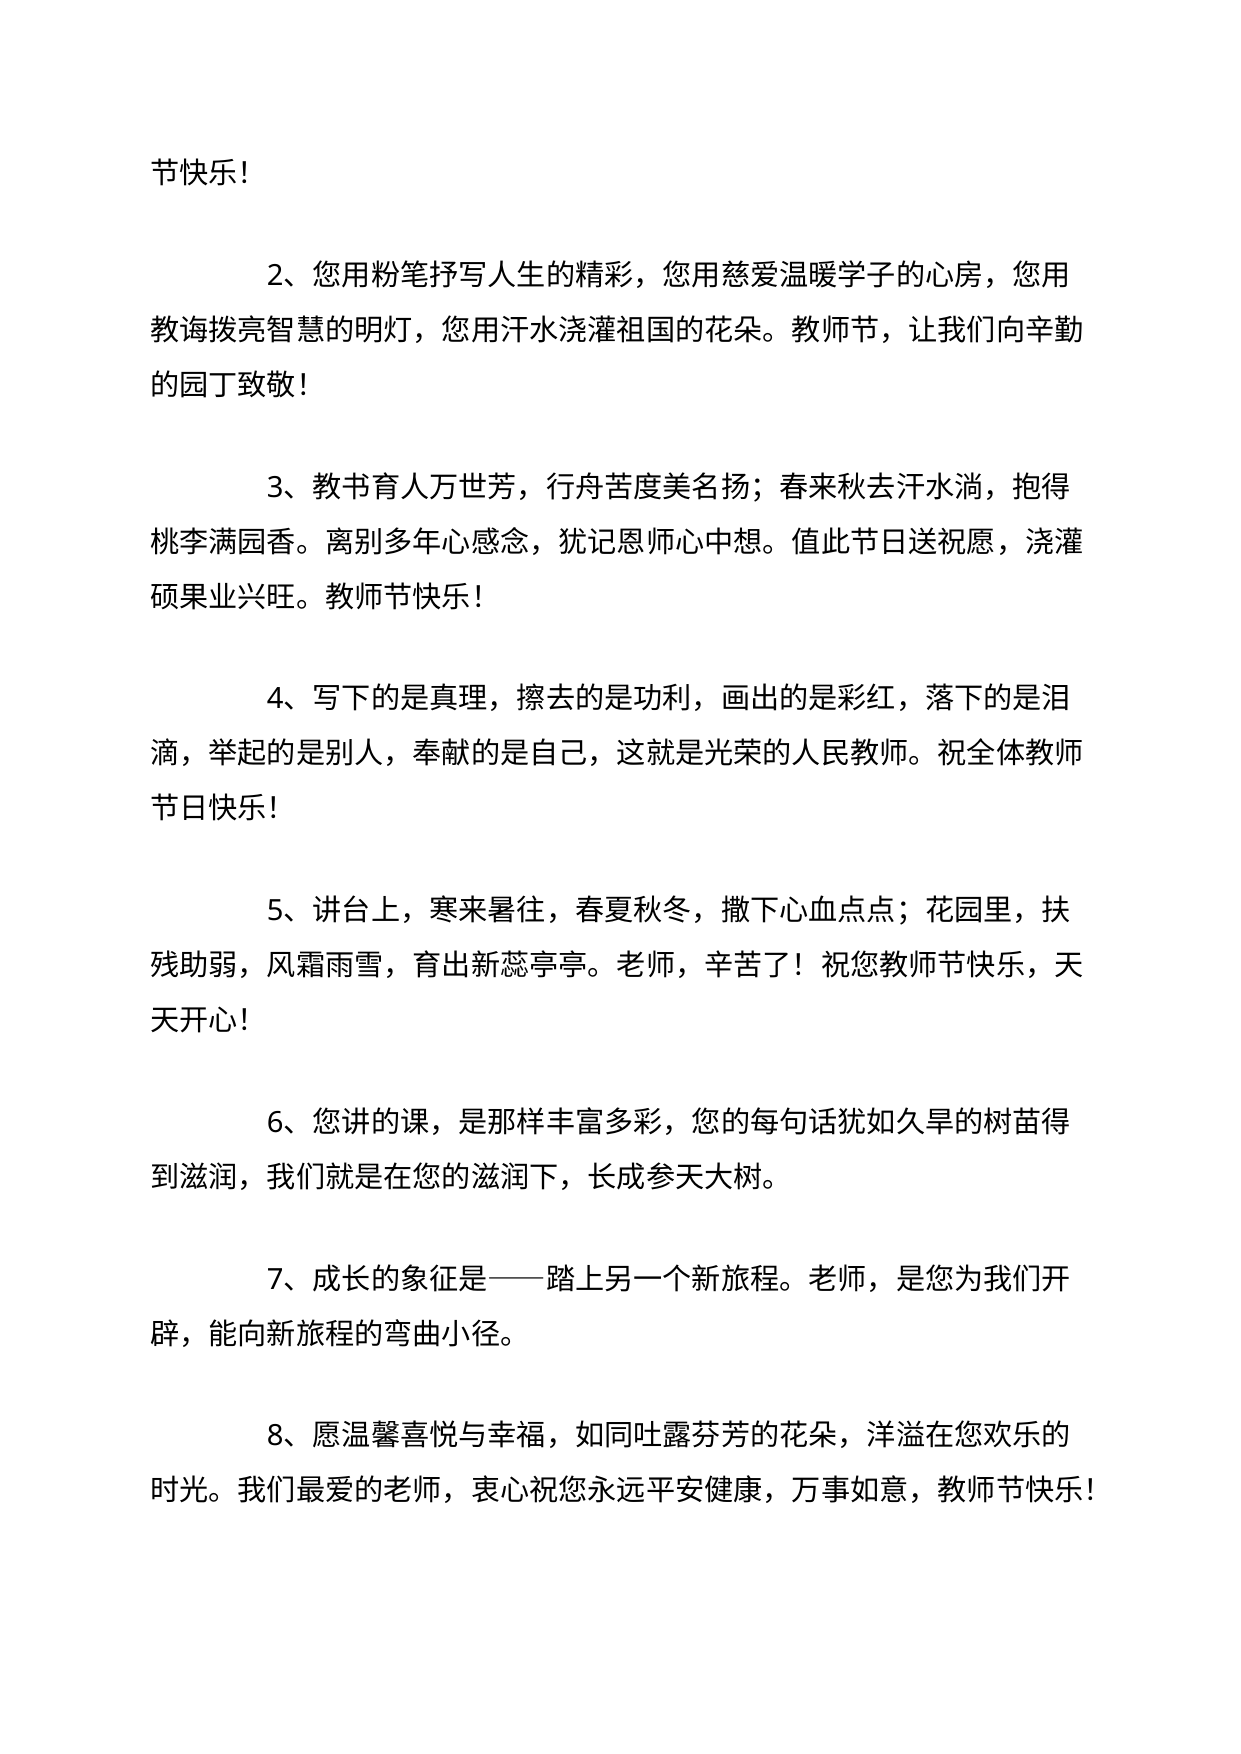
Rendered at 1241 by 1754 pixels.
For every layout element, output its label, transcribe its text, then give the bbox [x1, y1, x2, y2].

text 5、讲台上，寒来暑往，春夏秋冬，撒下心血点点；花园里，扶残助弱，风霜雨雪，育出新蕊亭亭。老师，辛苦了！祝您教师节快乐，天天开心！ [150, 887, 1090, 1039]
text 7、成长的象征是——踏上另一个新旅程。老师，是您为我们开辟，能向新旅程的弯曲小径。 [150, 1255, 1090, 1352]
text 6、您讲的课，是那样丰富多彩，您的每句话犹如久旱的树苗得到滋润，我们就是在您的滋润下，长成参天大树。 [150, 1098, 1090, 1196]
text 8、愿温馨喜悦与幸福，如同吐露芬芳的花朵，洋溢在您欢乐的时光。我们最爱的老师，衷心祝您永远平安健康，万事如意，教师节快乐！ [150, 1412, 1090, 1509]
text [150, 150, 1090, 192]
text 4、写下的是真理，擦去的是功利，画出的是彩红，落下的是泪滴，举起的是别人，奉献的是自己，这就是光荣的人民教师。祝全体教师节日快乐！ [150, 675, 1090, 827]
text 3、教书育人万世芳，行舟苦度美名扬；春来秋去汗水淌，抱得桃李满园香。离别多年心感念，犹记恩师心中想。值此节日送祝愿，浇灌硕果业兴旺。教师节快乐！ [150, 463, 1090, 616]
text 2、您用粉笔抒写人生的精彩，您用慈爱温暖学子的心房，您用教诲拨亮智慧的明灯，您用汗水浇灌祖国的花朵。教师节，让我们向辛勤的园丁致敬！ [150, 252, 1090, 404]
